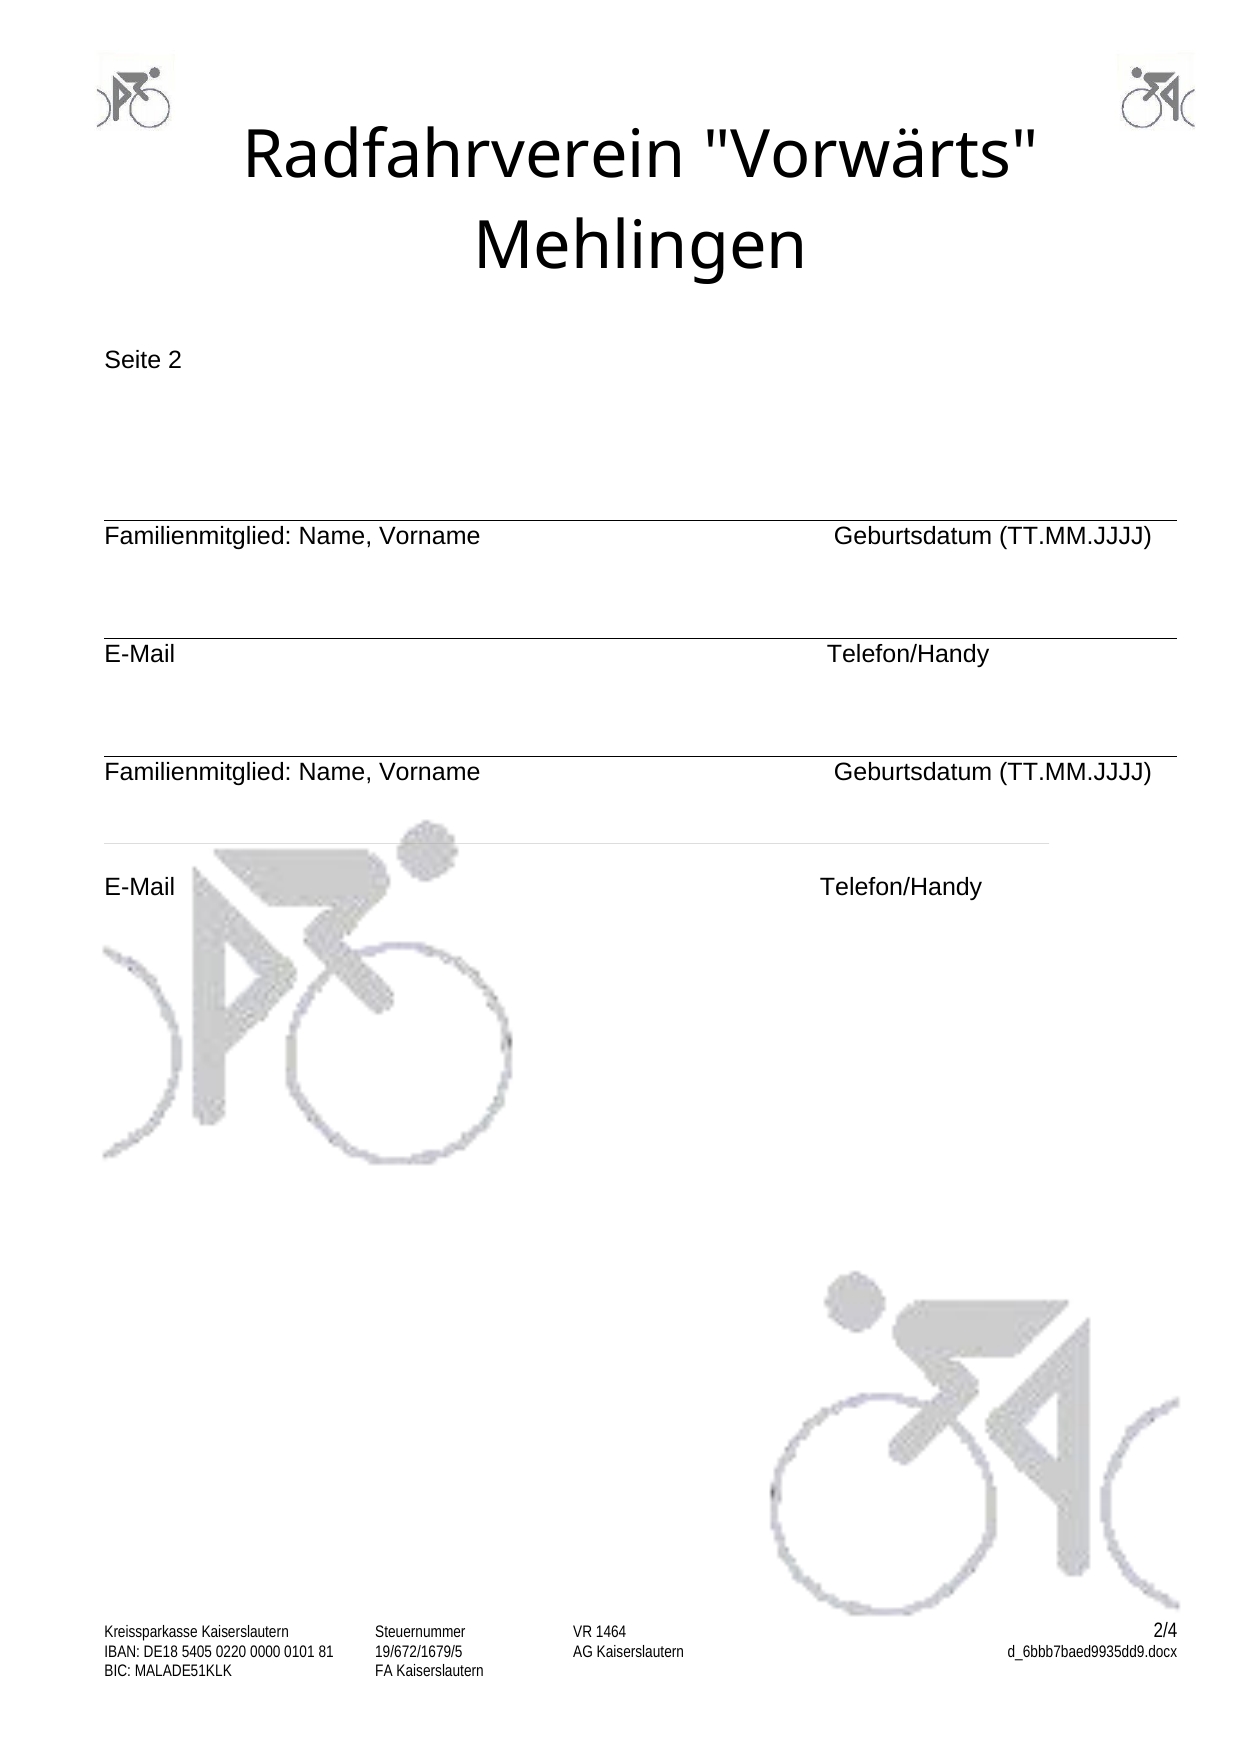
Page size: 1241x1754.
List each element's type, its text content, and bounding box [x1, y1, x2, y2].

text E-Mail Telefon/Handy [104, 872, 1177, 901]
text Radfahrverein "Vorwärts" Mehlingen [104, 106, 1177, 288]
picture [1114, 50, 1198, 133]
text Seite 2 [104, 346, 1177, 374]
picture [93, 50, 177, 133]
text E-Mail Telefon/Handy [104, 639, 1177, 668]
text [104, 521, 1177, 550]
text Familienmitglied: Name, Vorname Geburtsdatum (TT.MM.JJJJ) [104, 757, 1177, 786]
